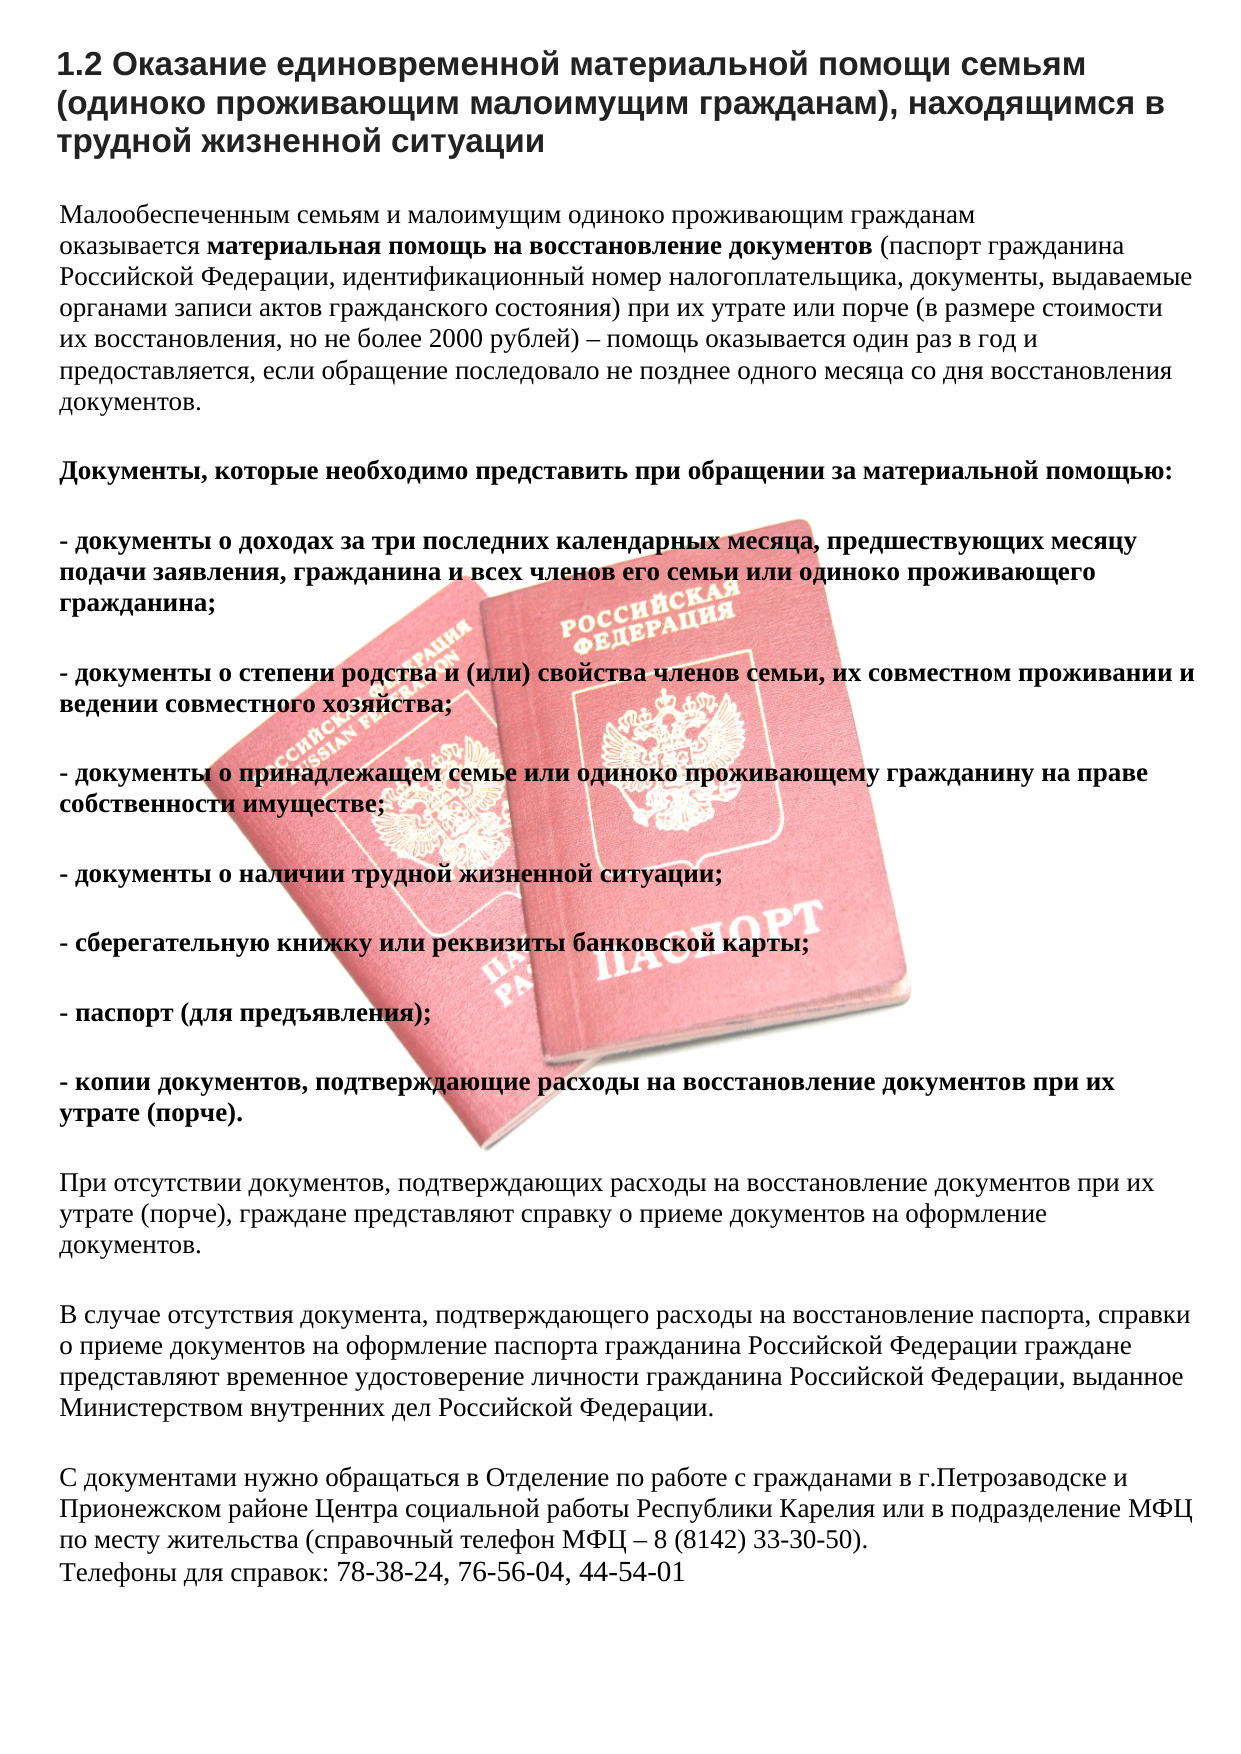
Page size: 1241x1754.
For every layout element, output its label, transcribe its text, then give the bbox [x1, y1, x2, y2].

text Малообеспеченным семьям и малоимущим одиноко проживающим гражданам оказывается материальная помощь на восстановление документов (паспорт гражданина Российской Федерации, идентификационный номер налогоплательщика, документы, выдаваемые органами записи актов гражданского состояния) при их утрате или порче (в размере стоимости их восстановления, но не более 2000 рублей) – помощь оказывается один раз в год и предоставляется, если обращение последовало не позднее одного месяца со дня восстановления документов. [59, 198, 1196, 416]
text - документы о доходах за три последних календарных месяца, предшествующих месяцу подачи заявления, гражданина и всех членов его семьи или одиноко проживающего гражданина; [59, 524, 1196, 617]
text - документы о принадлежащем семье или одиноко проживающему гражданину на праве собственности имуществе; [59, 756, 1196, 818]
text Документы, которые необходимо представить при обращении за материальной помощью: [59, 454, 1196, 486]
text - сберегательную книжку или реквизиты банковской карты; [59, 926, 1196, 957]
text - паспорт (для предъявления); [59, 996, 1196, 1027]
text - документы о наличии трудной жизненной ситуации; [59, 857, 1196, 888]
text - копии документов, подтверждающие расходы на восстановление документов при их утрате (порче). [59, 1065, 1196, 1128]
text В случае отсутствия документа, подтверждающего расходы на восстановление паспорта, справки о приеме документов на оформление паспорта гражданина Российской Федерации граждане представляют временное удостоверение личности гражданина Российской Федерации, выданное Министерством внутренних дел Российской Федерации. [59, 1298, 1196, 1422]
text - документы о степени родства и (или) свойства членов семьи, их совместном проживании и ведении совместного хозяйства; [59, 656, 1196, 718]
text При отсутствии документов, подтверждающих расходы на восстановление документов при их утрате (порче), граждане представляют справку о приеме документов на оформление документов. [59, 1166, 1196, 1259]
text 1.2 Оказание единовременной материальной помощи семьям (одиноко проживающим малоимущим гражданам), находящимся в трудной жизненной ситуации [56, 44, 1196, 160]
text С документами нужно обращаться в Отделение по работе с гражданами в г.Петрозаводске и Прионежском районе Центра социальной работы Республики Карелия или в подразделение МФЦ по месту жительства (справочный телефон МФЦ – 8 (8142) 33-30-50). Телефоны для справок: 78-38-24, 76-56-04, 44-54-01 [59, 1461, 1196, 1588]
